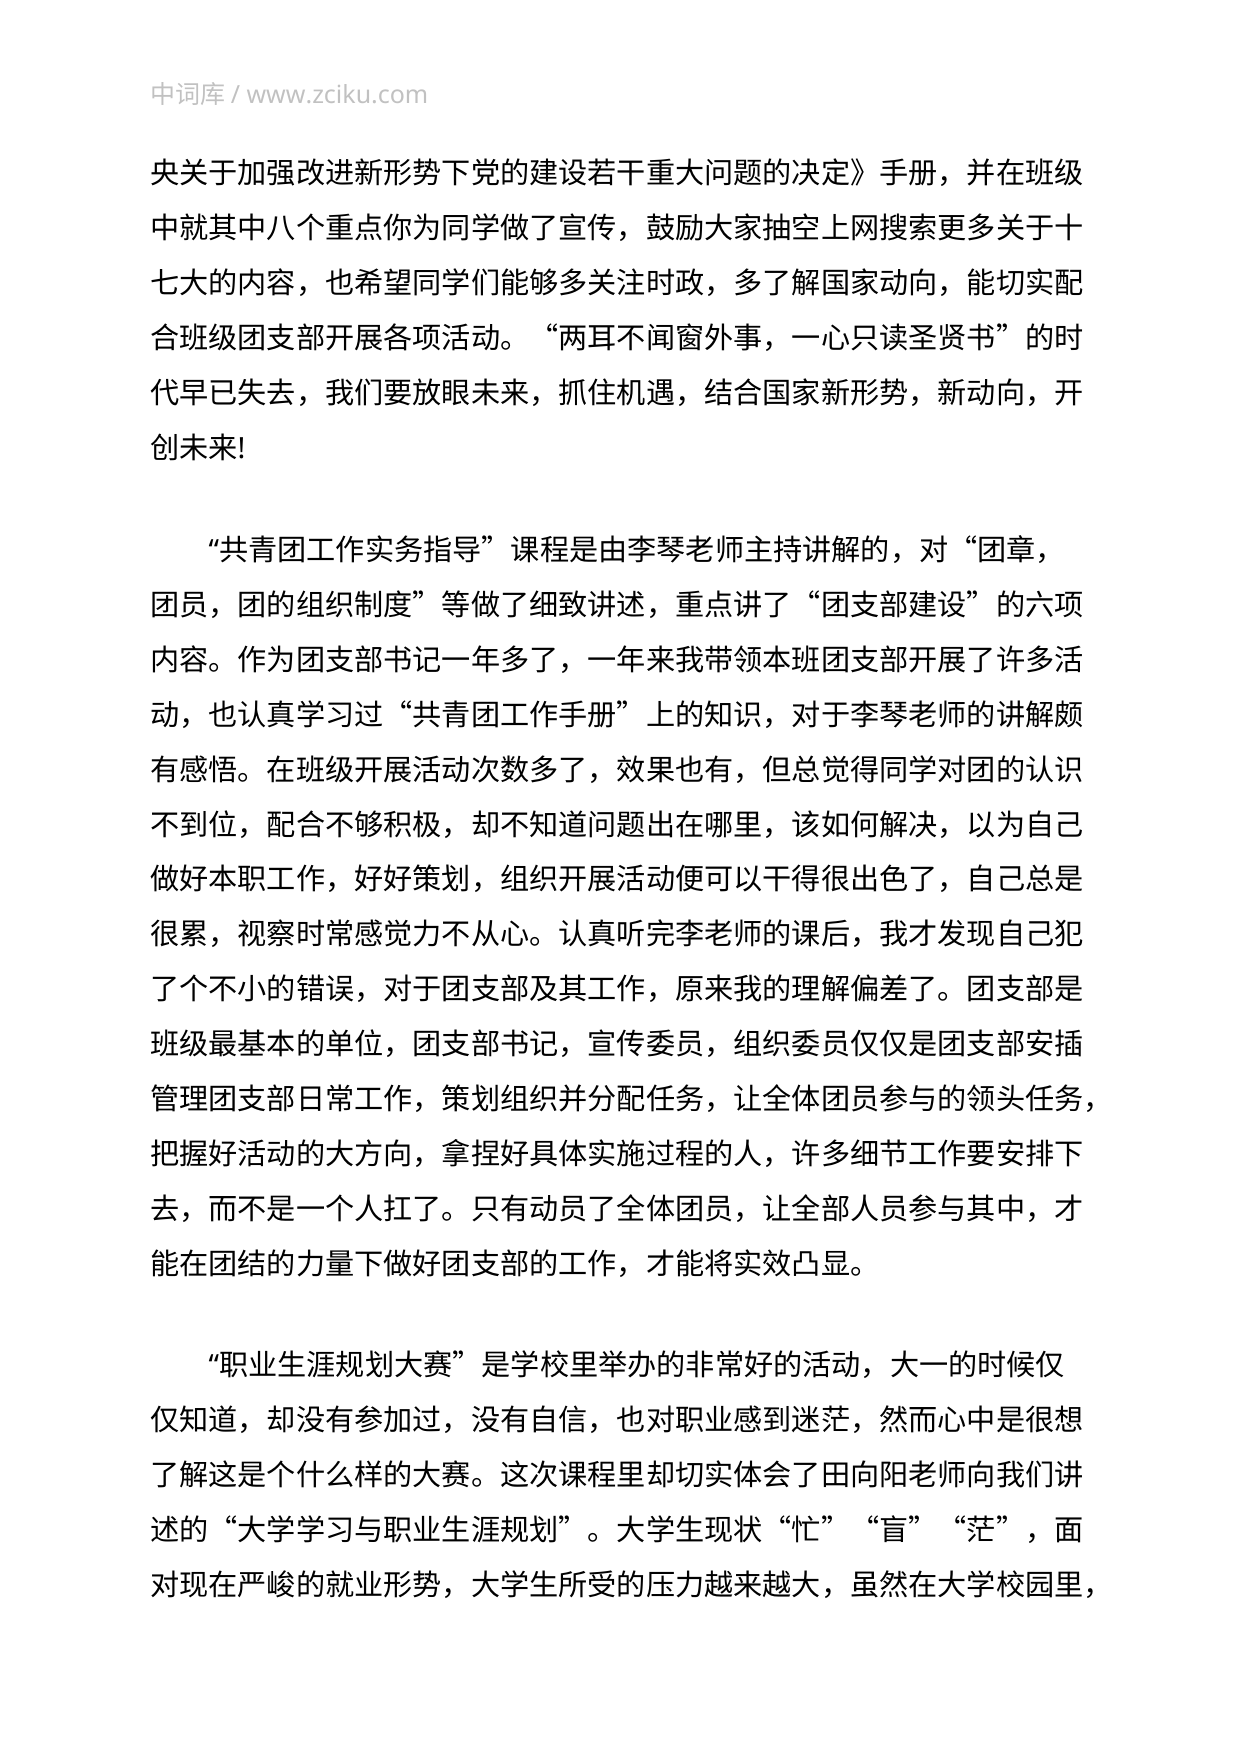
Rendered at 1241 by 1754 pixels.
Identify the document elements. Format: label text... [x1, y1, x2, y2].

text “共青团工作实务指导”课程是由李琴老师主持讲解的，对“团章，团员，团的组织制度”等做了细致讲述，重点讲了“团支部建设”的六项内容。作为团支部书记一年多了，一年来我带领本班团支部开展了许多活动，也认真学习过“共青团工作手册”上的知识，对于李琴老师的讲解颇有感悟。在班级开展活动次数多了，效果也有，但总觉得同学对团的认识不到位，配合不够积极，却不知道问题出在哪里，该如何解决，以为自己做好本职工作，好好策划，组织开展活动便可以干得很出色了，自己总是很累，视察时常感觉力不从心。认真听完李老师的课后，我才发现自己犯了个不小的错误，对于团支部及其工作，原来我的理解偏差了。团支部是班级最基本的单位，团支部书记，宣传委员，组织委员仅仅是团支部安插管理团支部日常工作，策划组织并分配任务，让全体团员参与的领头任务，把握好活动的大方向，拿捏好具体实施过程的人，许多细节工作要安排下去，而不是一个人扛了。只有动员了全体团员，让全部人员参与其中，才能在团结的力量下做好团支部的工作，才能将实效凸显。 [150, 526, 1090, 1282]
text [150, 1342, 1090, 1604]
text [150, 150, 1090, 467]
